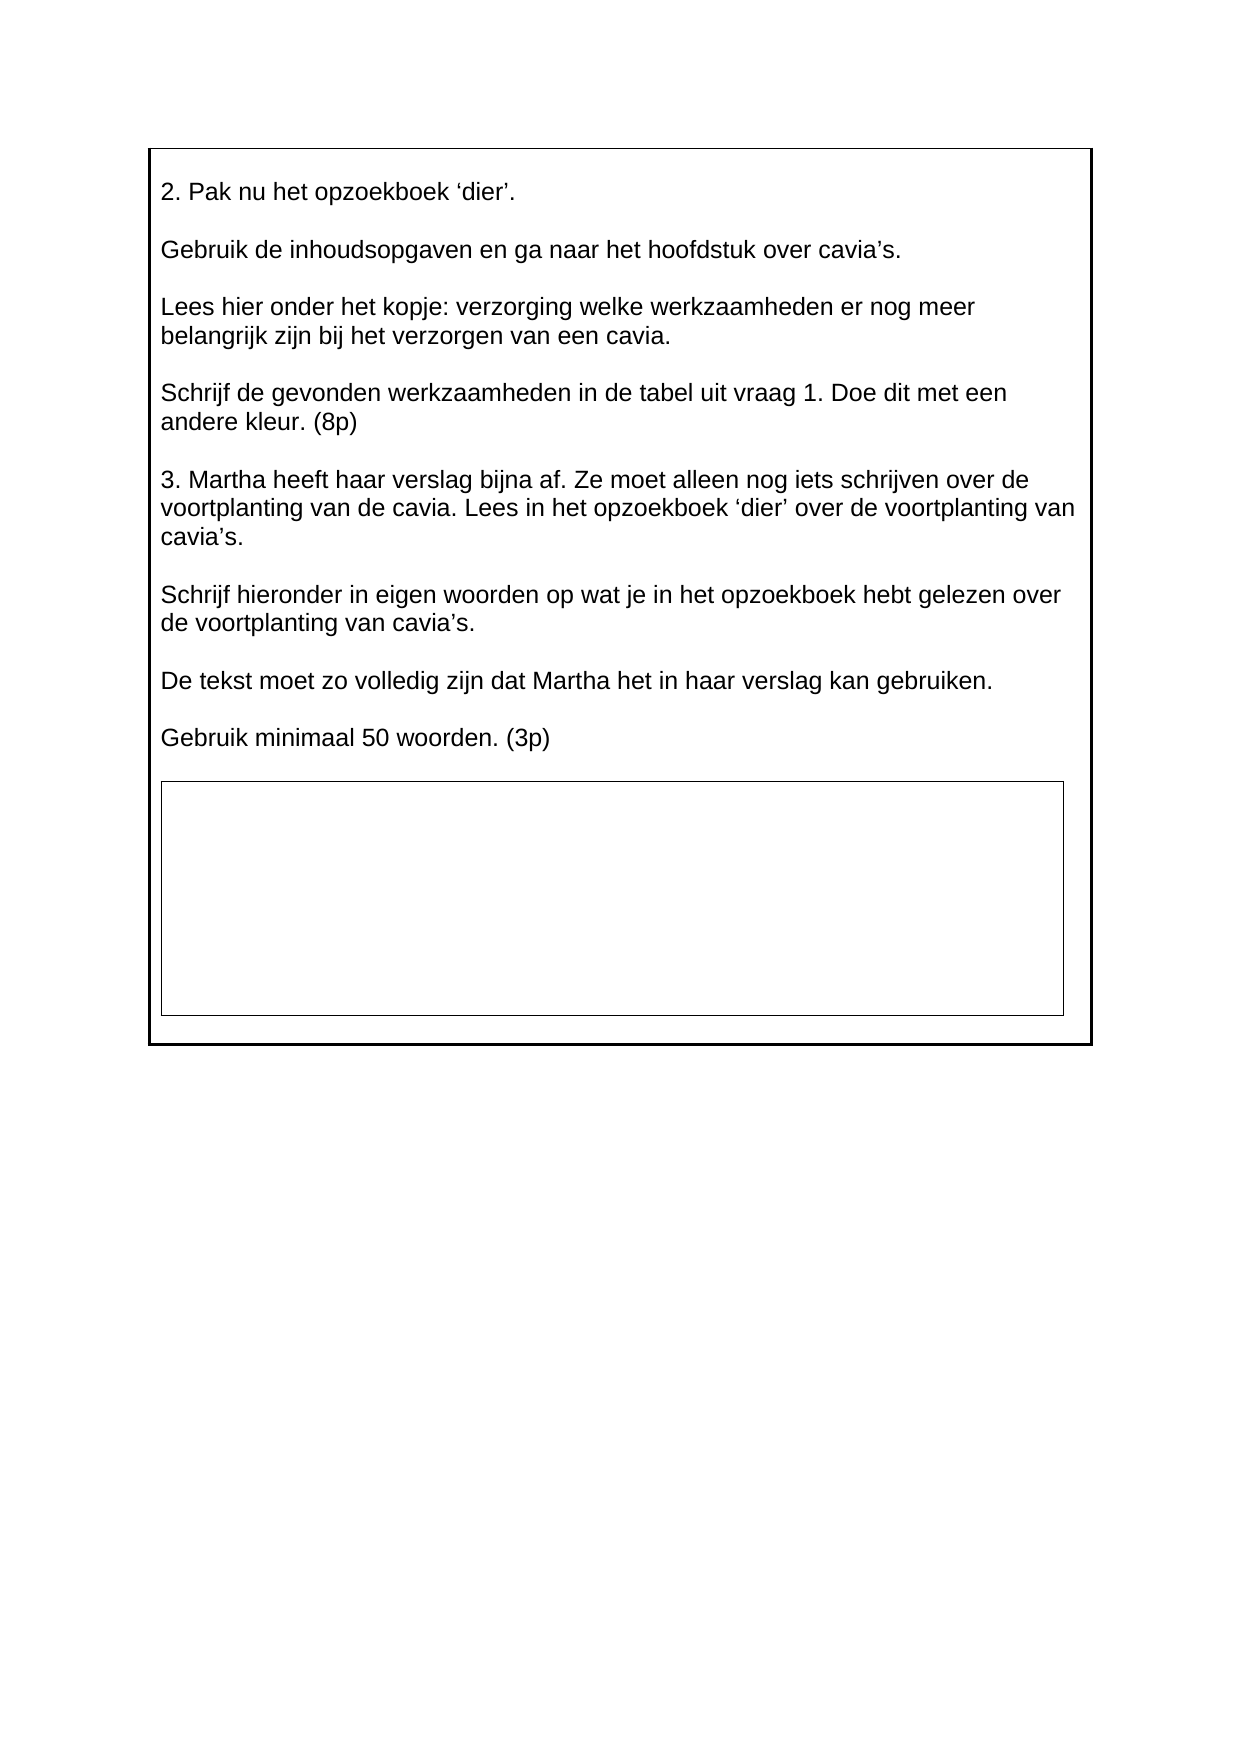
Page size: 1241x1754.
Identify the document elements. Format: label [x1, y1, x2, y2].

table_cell [151, 149, 1090, 1042]
